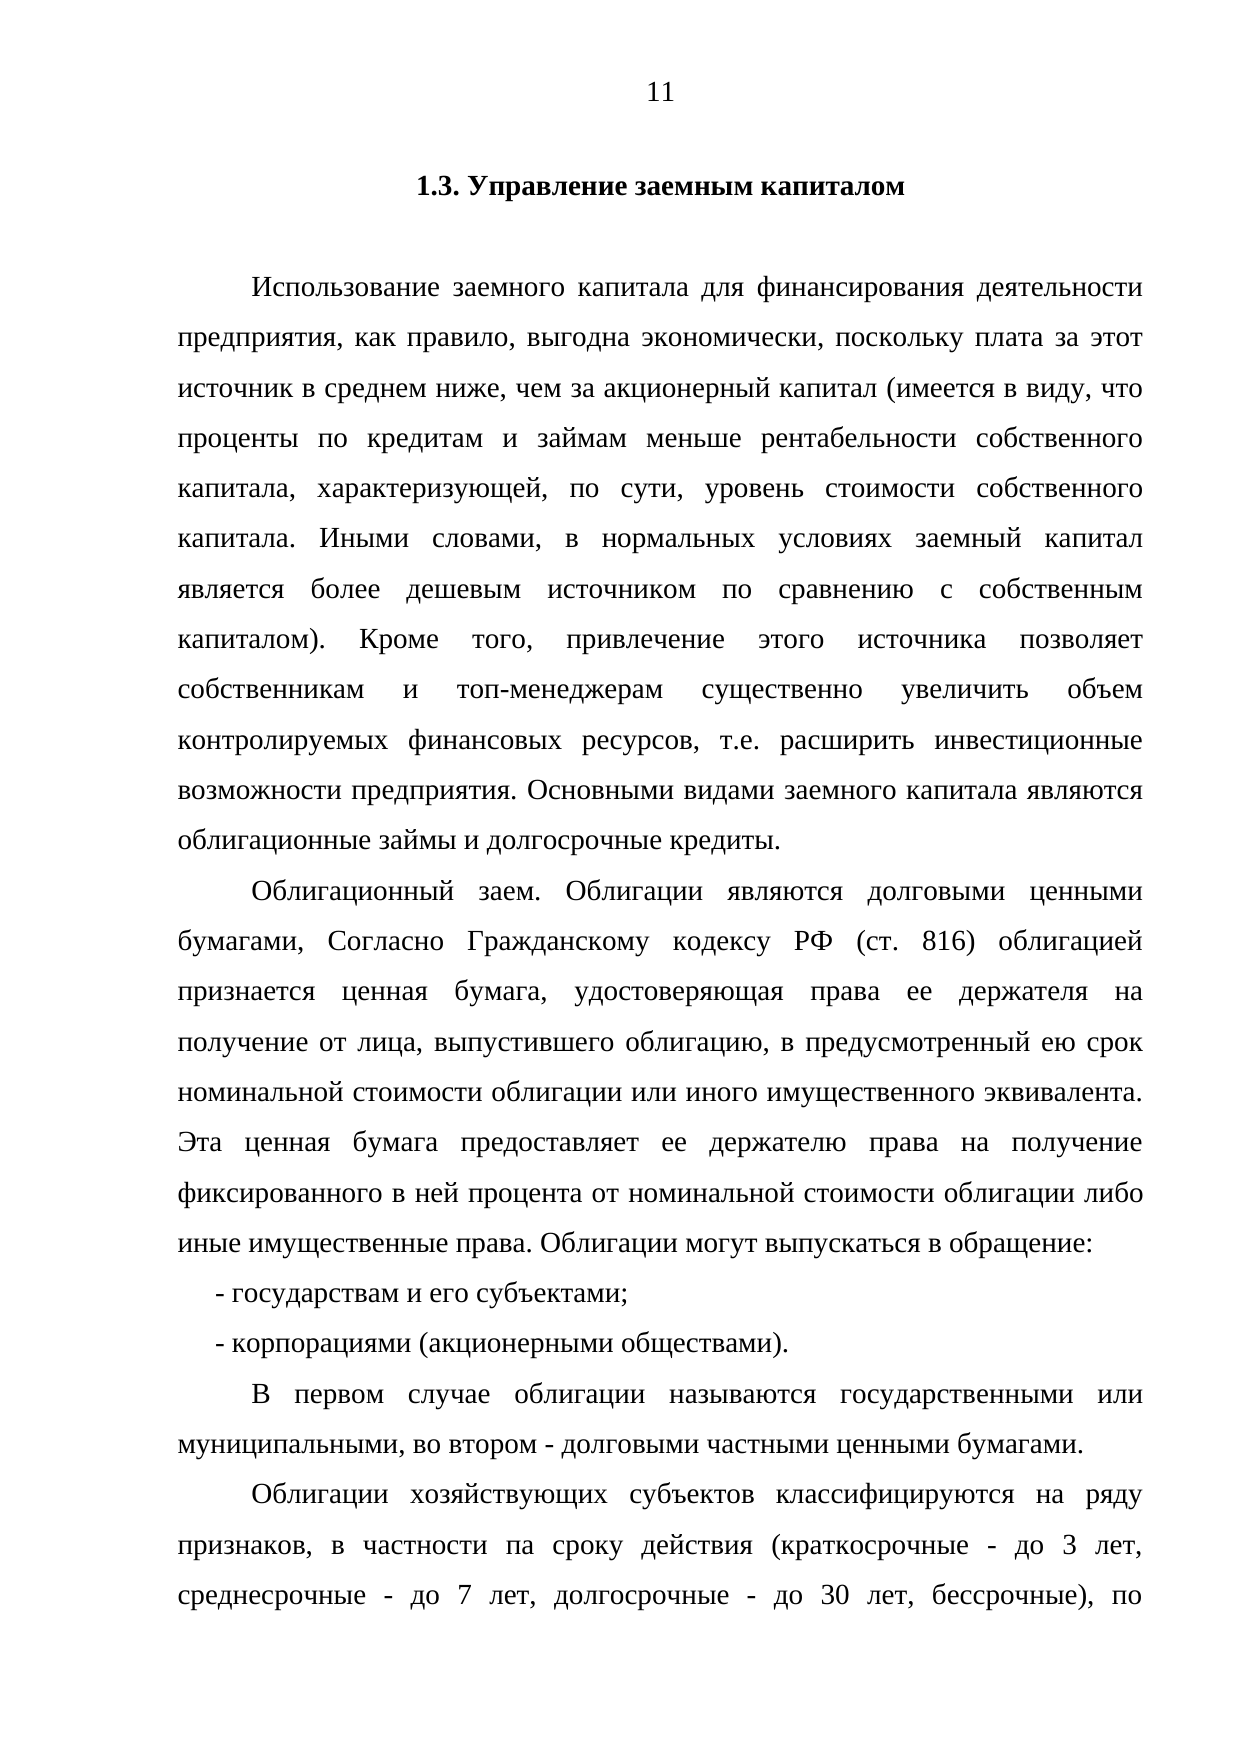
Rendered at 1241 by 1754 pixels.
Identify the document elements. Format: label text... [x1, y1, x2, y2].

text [177, 1477, 1144, 1611]
text В первом случае облигации называются государственными или муниципальными, во втором - долговыми частными ценными бумагами. [177, 1376, 1144, 1460]
text - государствам и его субъектами; [215, 1275, 1144, 1309]
text Использование заемного капитала для финансирования деятельности предприятия, как правило, выгодна экономически, поскольку плата за этот источник в среднем ниже, чем за акционерный капитал (имеется в виду, что проценты по кредитам и займам меньше рентабельности собственного капитала, характеризующей, по сути, уровень стоимости собственного капитала. Иными словами, в нормальных условиях заемный капитал является более дешевым источником по сравнению с собственным капиталом). Кроме того, привлечение этого источника позволяет собственникам и топ-менеджерам существенно увеличить объем контролируемых финансовых ресурсов, т.е. расширить инвестиционные возможности предприятия. Основными видами заемного капитала являются облигационные займы и долгосрочные кредиты. [177, 269, 1144, 856]
subtitle 1.3. Управление заемным капиталом [177, 168, 1144, 202]
text Облигационный заем. Облигации являются долговыми ценными бумагами, Согласно Гражданскому кодексу РФ (ст. 816) облигацией признается ценная бумага, удостоверяющая права ее держателя на получение от лица, выпустившего облигацию, в предусмотренный ею срок номинальной стоимости облигации или иного имущественного эквивалента. Эта ценная бумага предоставляет ее держателю права на получение фиксированного в ней процента от номинальной стоимости облигации либо иные имущественные права. Облигации могут выпускаться в обращение: [177, 873, 1144, 1258]
text - корпорациями (акционерными обществами). [215, 1326, 1144, 1359]
